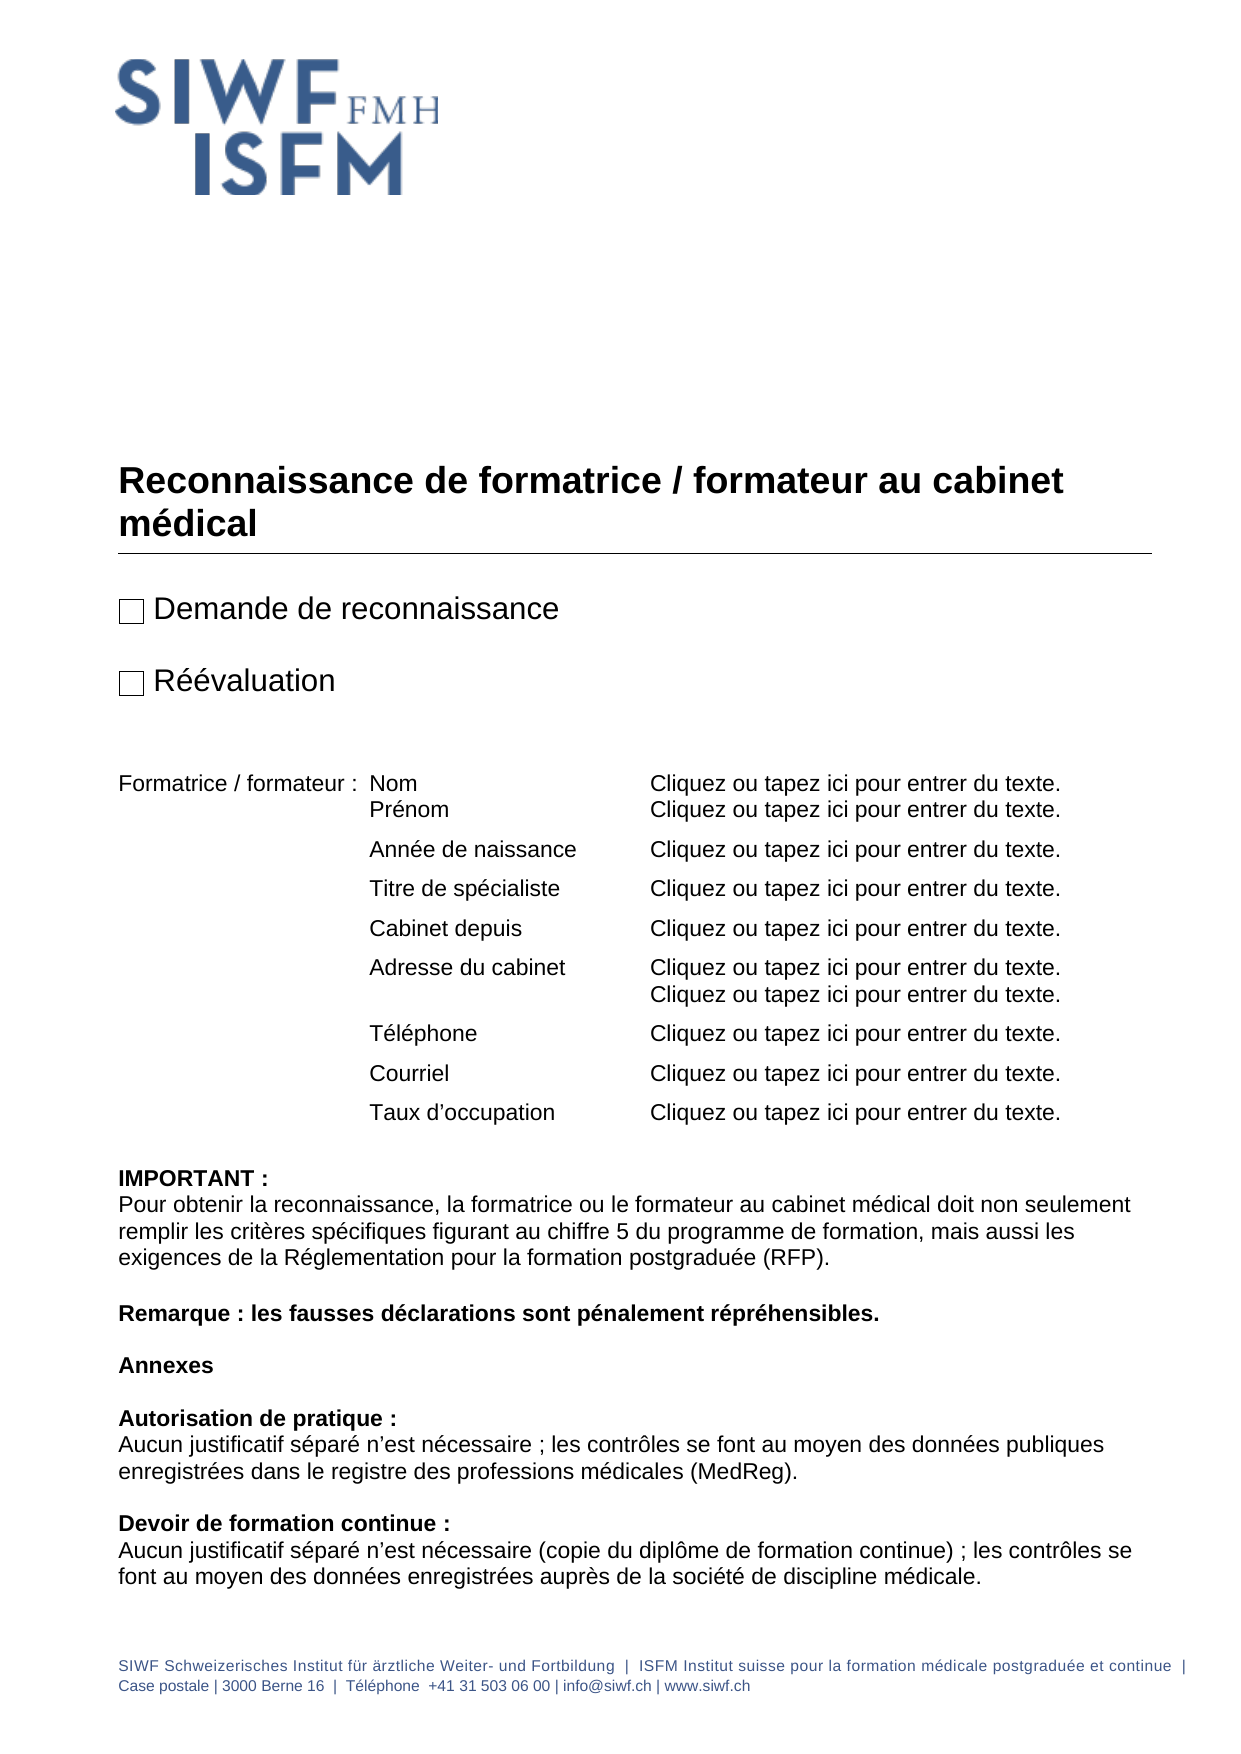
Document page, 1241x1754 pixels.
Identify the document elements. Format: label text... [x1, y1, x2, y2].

text Remarque : les fausses déclarations sont pénalement répréhensibles. [118, 1297, 1152, 1326]
text Titre de spécialiste [118, 875, 1152, 902]
text Réévaluation [118, 662, 1152, 698]
text Reconnaissance de formatrice / formateur au cabinet médical [118, 458, 1152, 544]
text Prénom [118, 796, 1152, 823]
text Aucun justificatif séparé n’est nécessaire (copie du diplôme de formation continue) ; les contrôles se font au moyen des données enregistrées auprès de la société de discipline médicale. [118, 1537, 1152, 1589]
text Aucun justificatif séparé n’est nécessaire ; les contrôles se font au moyen des données publiques enregistrées dans le registre des professions médicales (MedReg). [118, 1431, 1152, 1484]
text Année de naissance [118, 836, 1152, 862]
text IMPORTANT : [118, 1165, 1152, 1191]
text Téléphone [118, 1020, 1152, 1046]
text Courriel [118, 1059, 1152, 1086]
text Taux d’occupation [118, 1099, 1152, 1125]
text Demande de reconnaissance [118, 590, 1152, 626]
text Formatrice / formateur : Nom [118, 770, 1152, 796]
text Autorisation de pratique : [118, 1405, 1152, 1431]
text Pour obtenir la reconnaissance, la formatrice ou le formateur au cabinet médical doit non seulement remplir les critères spécifiques figurant au chiffre 5 du programme de formation, mais aussi les exigences de la Réglementation pour la formation postgraduée (RFP). [118, 1191, 1152, 1270]
text Adresse du cabinet [118, 954, 1152, 981]
text Cabinet depuis [118, 915, 1152, 941]
text Devoir de formation continue : [118, 1510, 1152, 1537]
text Annexes [118, 1352, 1152, 1378]
